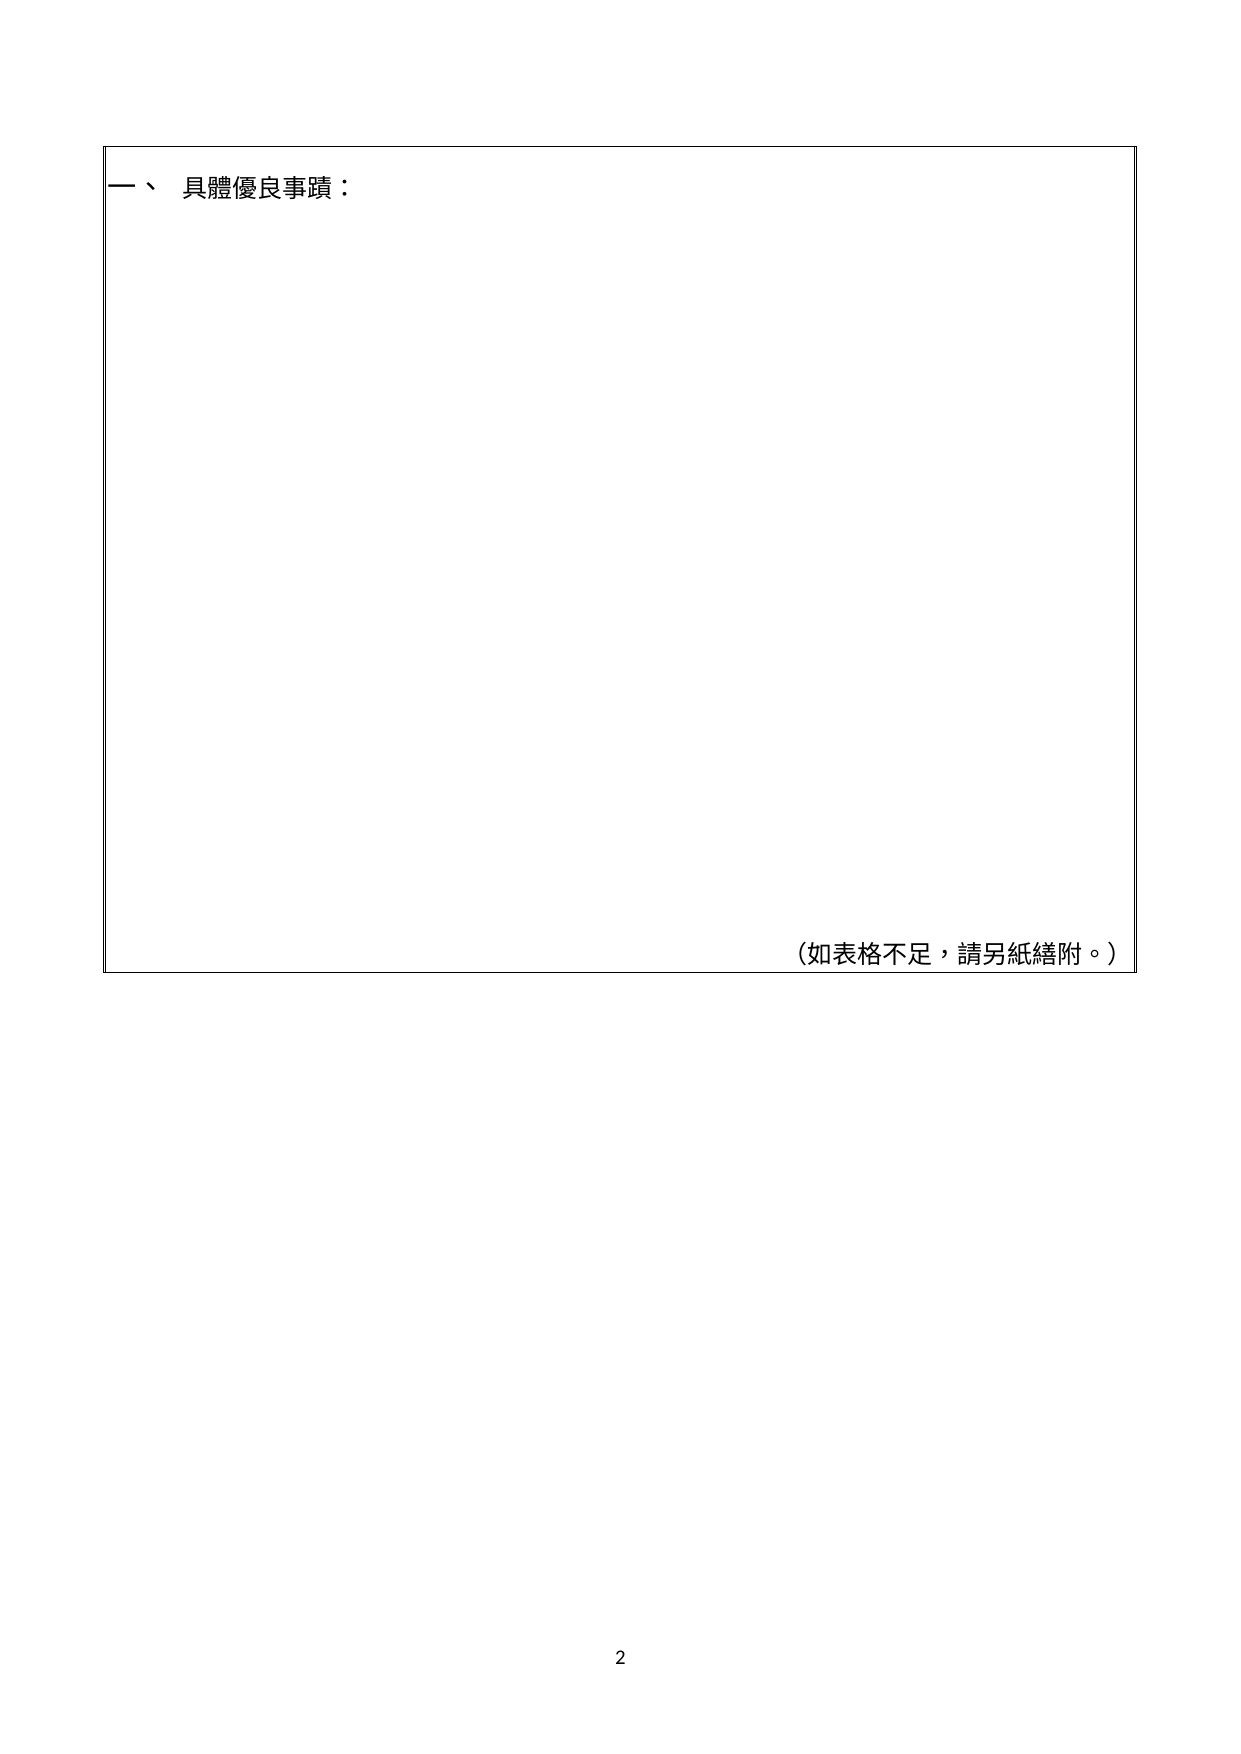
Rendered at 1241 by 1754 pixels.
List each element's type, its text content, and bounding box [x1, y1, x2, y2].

table_cell 具體優良事蹟： （如表格不足，請另紙繕附。） [106, 147, 1134, 972]
